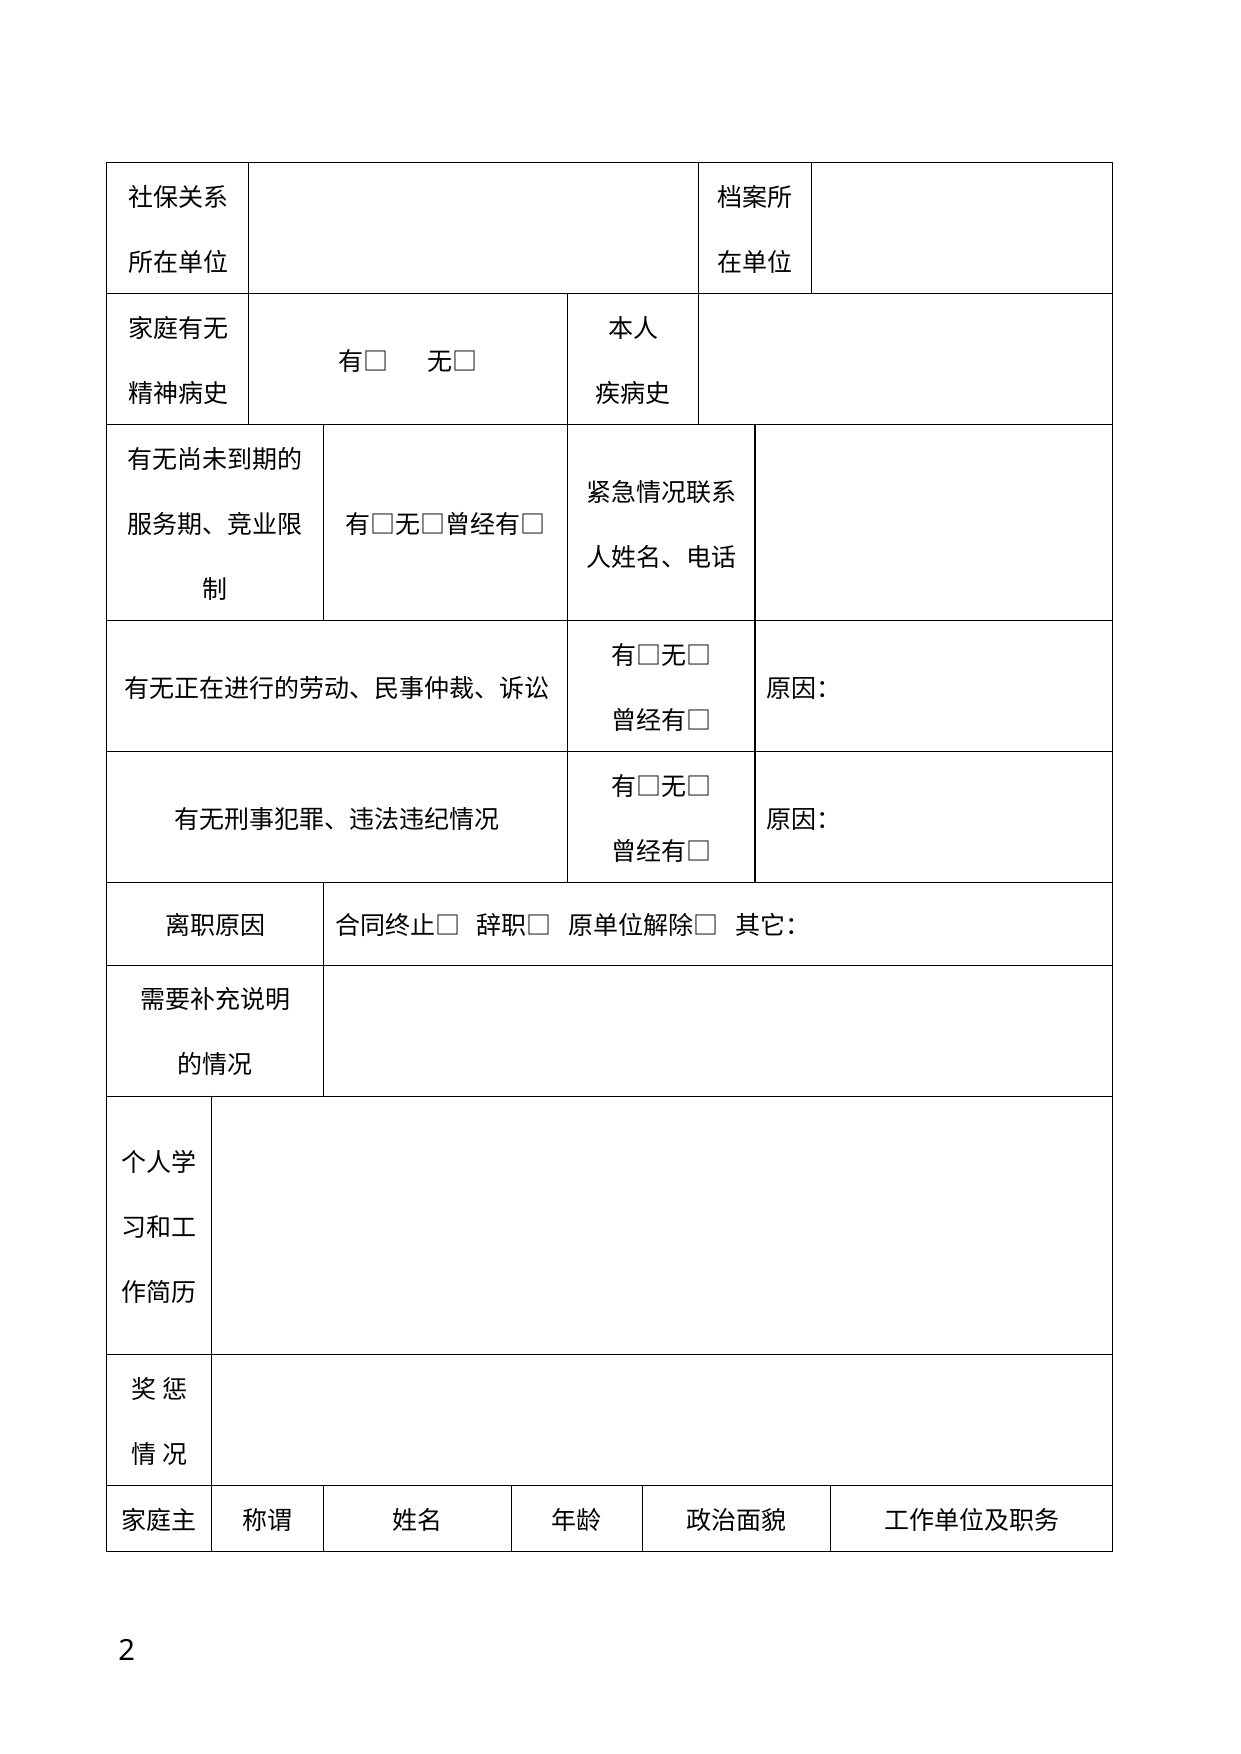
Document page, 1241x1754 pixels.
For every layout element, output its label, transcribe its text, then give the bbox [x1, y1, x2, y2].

table_cell [324, 966, 1112, 1096]
table_cell 个人学习和工作简历 [107, 1097, 211, 1354]
table_cell 姓名 [324, 1486, 511, 1551]
table_cell 社保关系所在单位 [107, 163, 248, 293]
table_cell 奖 惩 情 况 [107, 1355, 211, 1485]
table_cell [212, 1355, 1112, 1485]
table_cell [212, 1097, 1112, 1354]
table_cell 有□ 无□ [249, 294, 567, 424]
table_cell 有□无□ 曾经有□ [568, 621, 754, 751]
table_cell [756, 425, 1112, 620]
table_cell 有□无□ 曾经有□ [568, 752, 754, 882]
table_cell 紧急情况联系人姓名、电话 [568, 425, 754, 620]
table_cell [249, 163, 698, 293]
table_cell 称谓 [212, 1486, 323, 1551]
table_cell 有无刑事犯罪、违法违纪情况 [107, 752, 567, 882]
table_cell 工作单位及职务 [831, 1486, 1112, 1551]
table_cell 家庭有无精神病史 [107, 294, 248, 424]
table_cell 离职原因 [107, 883, 323, 964]
table_cell 家庭主要成员情 况 [107, 1486, 211, 1551]
table_cell 需要补充说明 的情况 [107, 966, 323, 1096]
table_cell [699, 294, 1112, 424]
table_cell 档案所在单位 [699, 163, 811, 293]
table_cell 有□无□曾经有□ [324, 425, 567, 620]
table_cell 有无正在进行的劳动、民事仲裁、诉讼 [107, 621, 567, 751]
table_cell 原因： [756, 752, 1112, 882]
table_cell 有无尚未到期的服务期、竞业限制 [107, 425, 323, 620]
table_cell 本人 疾病史 [568, 294, 698, 424]
table_cell [812, 163, 1112, 293]
table_cell 合同终止□ 辞职□ 原单位解除□ 其它： [324, 883, 1112, 964]
table_cell 政治面貌 [643, 1486, 830, 1551]
table_cell 原因： [756, 621, 1112, 751]
table_cell 年龄 [512, 1486, 642, 1551]
